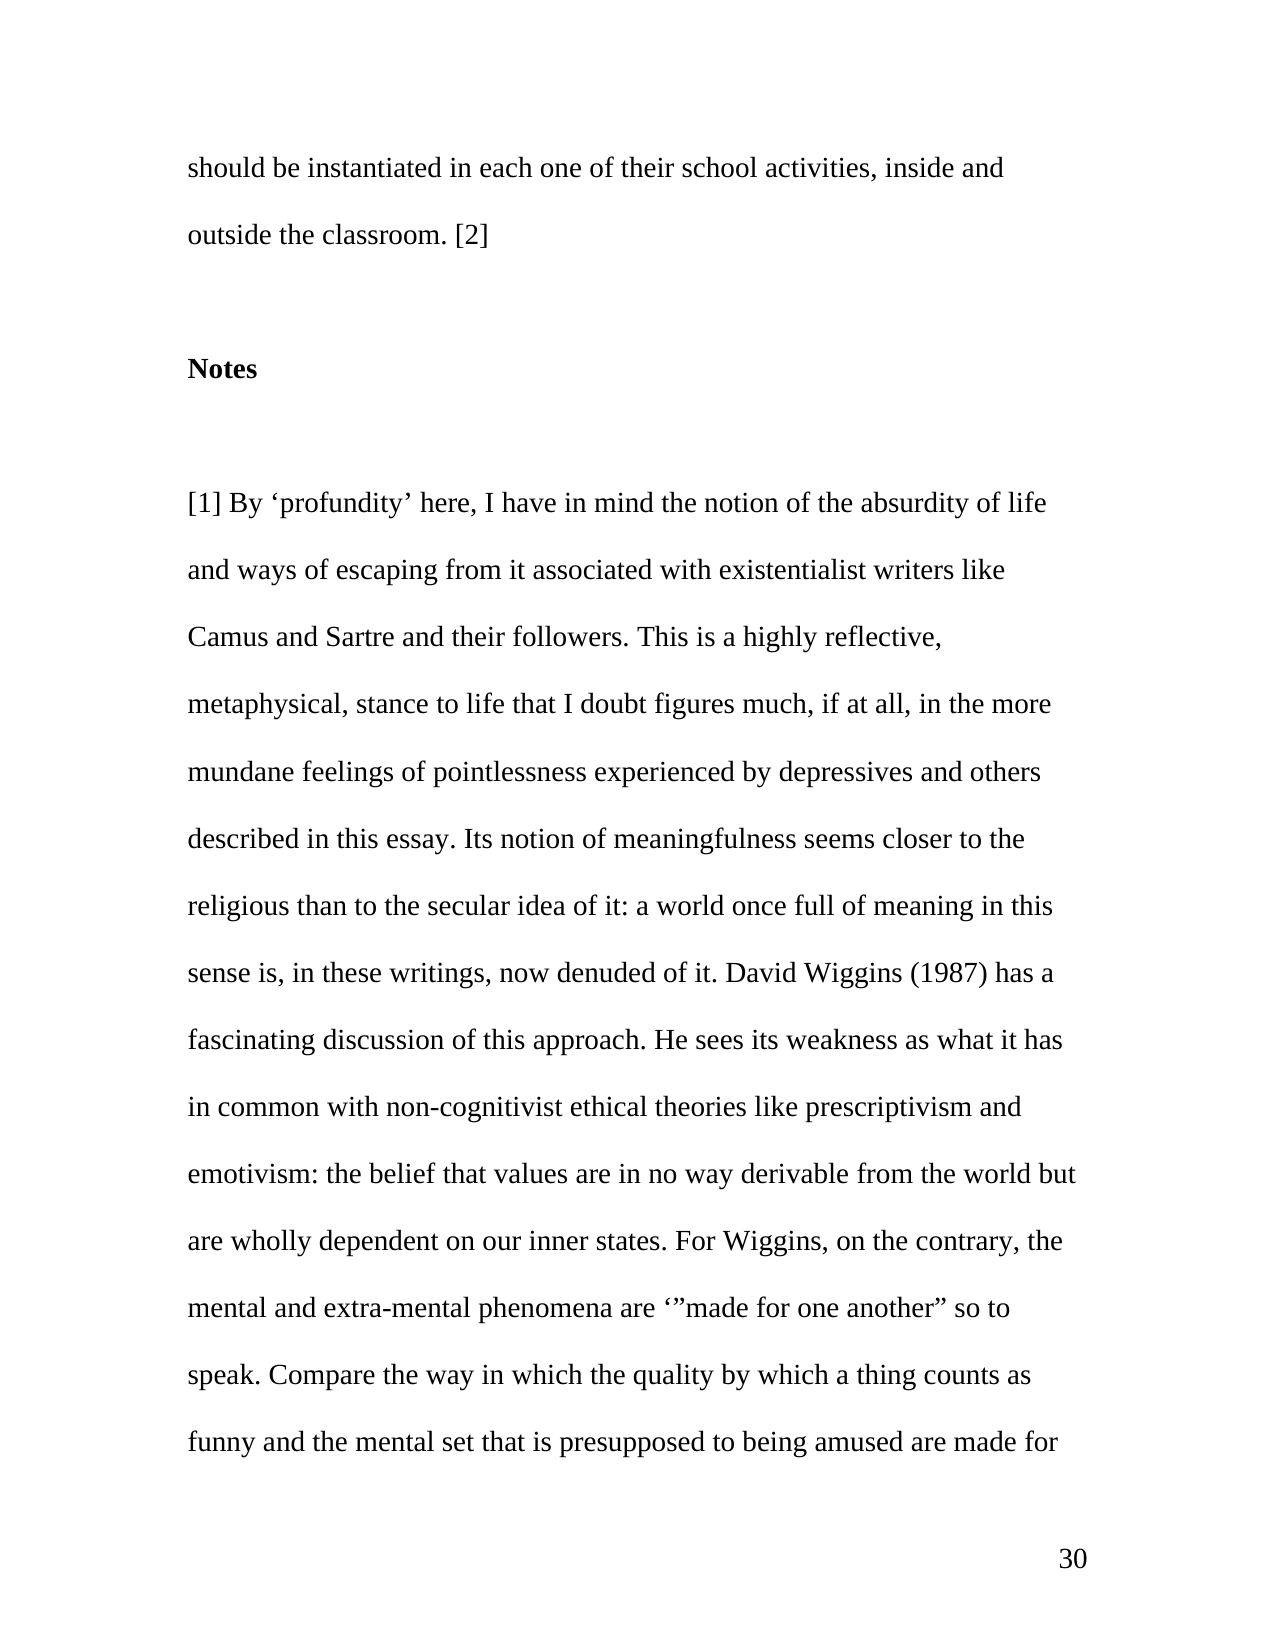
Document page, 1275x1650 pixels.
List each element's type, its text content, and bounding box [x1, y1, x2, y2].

text Notes [187, 351, 1087, 385]
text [187, 150, 1087, 251]
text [187, 485, 1087, 1458]
